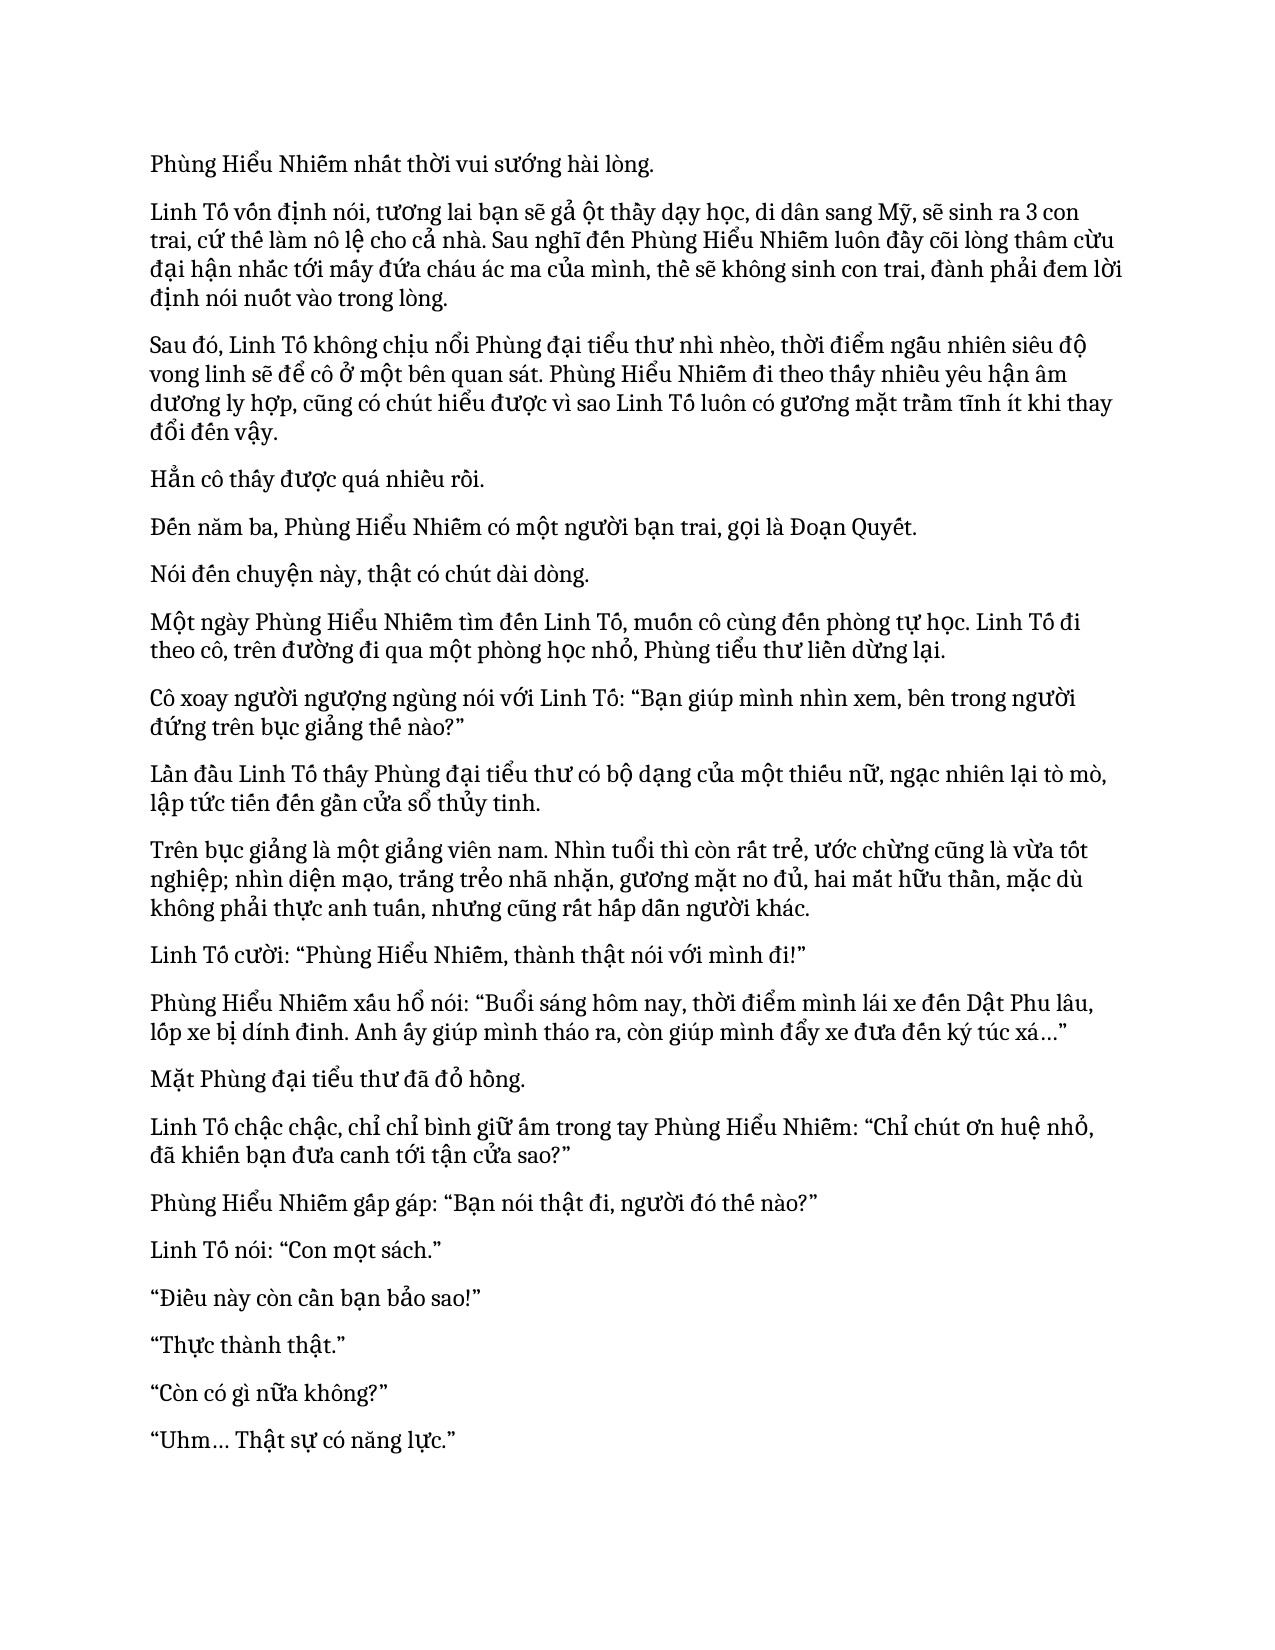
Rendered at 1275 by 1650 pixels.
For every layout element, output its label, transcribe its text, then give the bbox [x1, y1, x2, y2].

text Lần đầu Linh Tố thấy Phùng đại tiểu thư có bộ dạng của một thiếu nữ, ngạc nhiên lại tò mò, lập tức tiến đến gần cửa sổ thủy tinh. [150, 760, 1125, 817]
text Linh Tố chậc chậc, chỉ chỉ bình giữ ấm trong tay Phùng Hiểu Nhiễm: “Chỉ chút ơn huệ nhỏ, đã khiến bạn đưa canh tới tận cửa sao?” [150, 1112, 1125, 1170]
text Linh Tố vốn định nói, tương lai bạn sẽ gả ột thầy dạy học, di dân sang Mỹ, sẽ sinh ra 3 con trai, cứ thế làm nô lệ cho cả nhà. Sau nghĩ đến Phùng Hiểu Nhiễm luôn đầy cõi lòng thâm cừu đại hận nhắc tới mấy đứa cháu ác ma của mình, thề sẽ không sinh con trai, đành phải đem lời định nói nuốt vào trong lòng. [150, 197, 1125, 312]
text Linh Tố cười: “Phùng Hiểu Nhiễm, thành thật nói với mình đi!” [150, 941, 1125, 970]
text Đến năm ba, Phùng Hiểu Nhiễm có một người bạn trai, gọi là Đoạn Quyết. [150, 512, 1125, 541]
text Hẳn cô thấy được quá nhiều rồi. [150, 465, 1125, 494]
text Phùng Hiểu Nhiễm gấp gáp: “Bạn nói thật đi, người đó thế nào?” [150, 1189, 1125, 1217]
text Sau đó, Linh Tố không chịu nổi Phùng đại tiểu thư nhì nhèo, thời điểm ngẫu nhiên siêu độ vong linh sẽ để cô ở một bên quan sát. Phùng Hiểu Nhiễm đi theo thấy nhiều yêu hận âm dương ly hợp, cũng có chút hiểu được vì sao Linh Tố luôn có gương mặt trầm tĩnh ít khi thay đổi đến vậy. [150, 331, 1125, 446]
text “Điều này còn cần bạn bảo sao!” [150, 1284, 1125, 1312]
text Một ngày Phùng Hiểu Nhiễm tìm đến Linh Tố, muốn cô cùng đến phòng tự học. Linh Tố đi theo cô, trên đường đi qua một phòng học nhỏ, Phùng tiểu thư liền dừng lại. [150, 607, 1125, 665]
text “Uhm… Thật sự có năng lực.” [150, 1426, 1125, 1455]
text Phùng Hiểu Nhiễm nhất thời vui sướng hài lòng. [150, 150, 1125, 179]
text Linh Tố nói: “Con mọt sách.” [150, 1236, 1125, 1265]
text “Còn có gì nữa không?” [150, 1379, 1125, 1407]
text Mặt Phùng đại tiểu thư đã đỏ hồng. [150, 1065, 1125, 1094]
text Trên bục giảng là một giảng viên nam. Nhìn tuổi thì còn rất trẻ, ước chừng cũng là vừa tốt nghiệp; nhìn diện mạo, trắng trẻo nhã nhặn, gương mặt no đủ, hai mắt hữu thần, mặc dù không phải thực anh tuấn, nhưng cũng rất hấp dẫn người khác. [150, 836, 1125, 922]
text “Thực thành thật.” [150, 1331, 1125, 1360]
text Cô xoay người ngượng ngùng nói với Linh Tố: “Bạn giúp mình nhìn xem, bên trong người đứng trên bục giảng thế nào?” [150, 684, 1125, 741]
text Nói đến chuyện này, thật có chút dài dòng. [150, 560, 1125, 589]
text Phùng Hiểu Nhiễm xấu hổ nói: “Buổi sáng hôm nay, thời điểm mình lái xe đến Dật Phu lâu, lốp xe bị dính đinh. Anh ấy giúp mình tháo ra, còn giúp mình đẩy xe đưa đến ký túc xá…” [150, 989, 1125, 1046]
